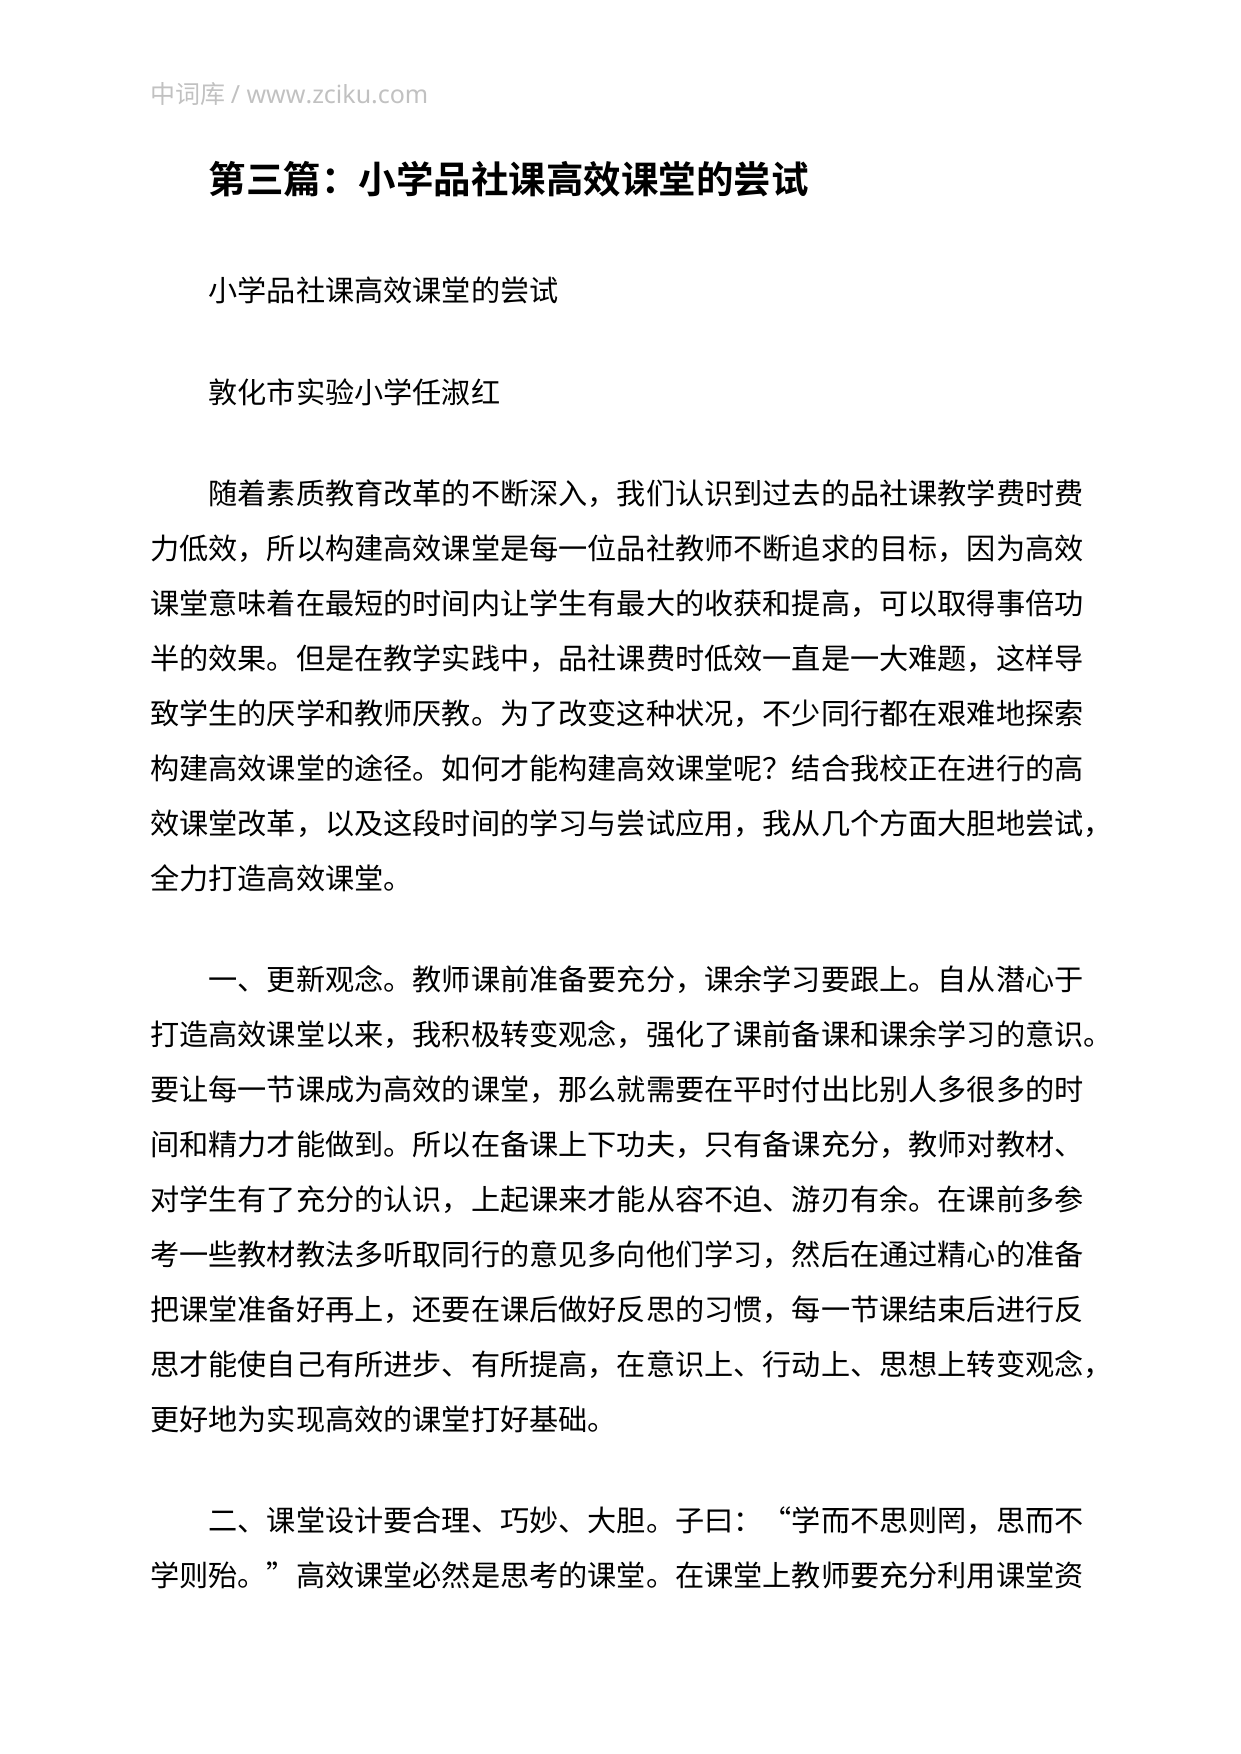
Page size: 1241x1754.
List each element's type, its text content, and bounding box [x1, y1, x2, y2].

text 一、更新观念。教师课前准备要充分，课余学习要跟上。自从潜心于打造高效课堂以来，我积极转变观念，强化了课前备课和课余学习的意识。要让每一节课成为高效的课堂，那么就需要在平时付出比别人多很多的时间和精力才能做到。所以在备课上下功夫，只有备课充分，教师对教材、对学生有了充分的认识，上起课来才能从容不迫、游刃有余。在课前多参考一些教材教法多听取同行的意见多向他们学习，然后在通过精心的准备把课堂准备好再上，还要在课后做好反思的习惯，每一节课结束后进行反思才能使自己有所进步、有所提高，在意识上、行动上、思想上转变观念，更好地为实现高效的课堂打好基础。 [150, 957, 1090, 1438]
text 敦化市实验小学任淑红 [150, 369, 1090, 411]
text 小学品社课高效课堂的尝试 [150, 267, 1090, 310]
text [150, 1498, 1090, 1595]
text 随着素质教育改革的不断深入，我们认识到过去的品社课教学费时费力低效，所以构建高效课堂是每一位品社教师不断追求的目标，因为高效课堂意味着在最短的时间内让学生有最大的收获和提高，可以取得事倍功半的效果。但是在教学实践中，品社课费时低效一直是一大难题，这样导致学生的厌学和教师厌教。为了改变这种状况，不少同行都在艰难地探索构建高效课堂的途径。如何才能构建高效课堂呢？结合我校正在进行的高效课堂改革，以及这段时间的学习与尝试应用，我从几个方面大胆地尝试，全力打造高效课堂。 [150, 471, 1090, 897]
text 第三篇：小学品社课高效课堂的尝试 [150, 150, 1090, 204]
